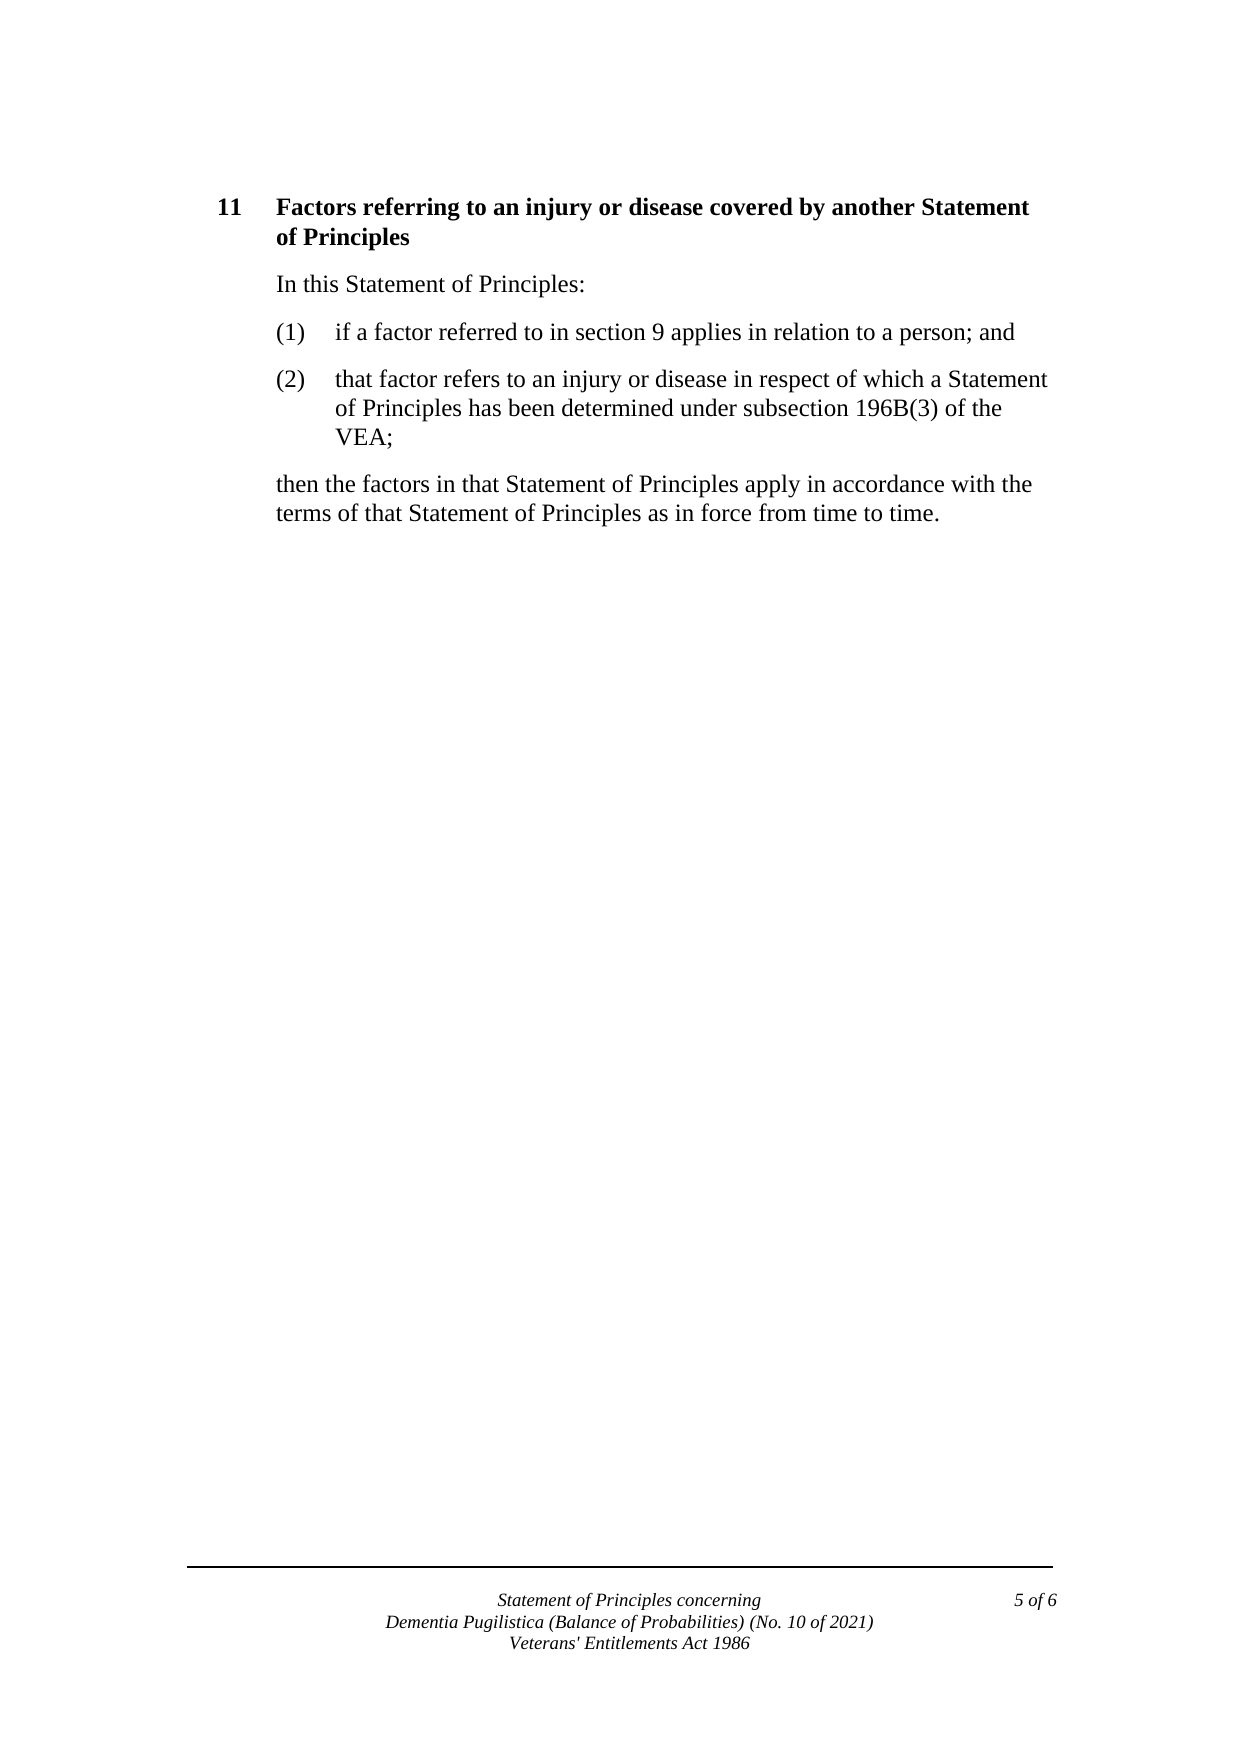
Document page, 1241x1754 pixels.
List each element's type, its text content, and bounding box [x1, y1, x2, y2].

text if a factor referred to in section 9 applies in relation to a person; and [276, 317, 1053, 345]
text Factors referring to an injury or disease covered by another Statement of Principles [217, 192, 1053, 250]
text In this Statement of Principles: [276, 269, 1053, 298]
text then the factors in that Statement of Principles apply in accordance with the terms of that Statement of Principles as in force from time to time. [276, 469, 1053, 527]
text that factor refers to an injury or disease in respect of which a Statement of Principles has been determined under subsection 196B(3) of the VEA; [276, 364, 1053, 450]
